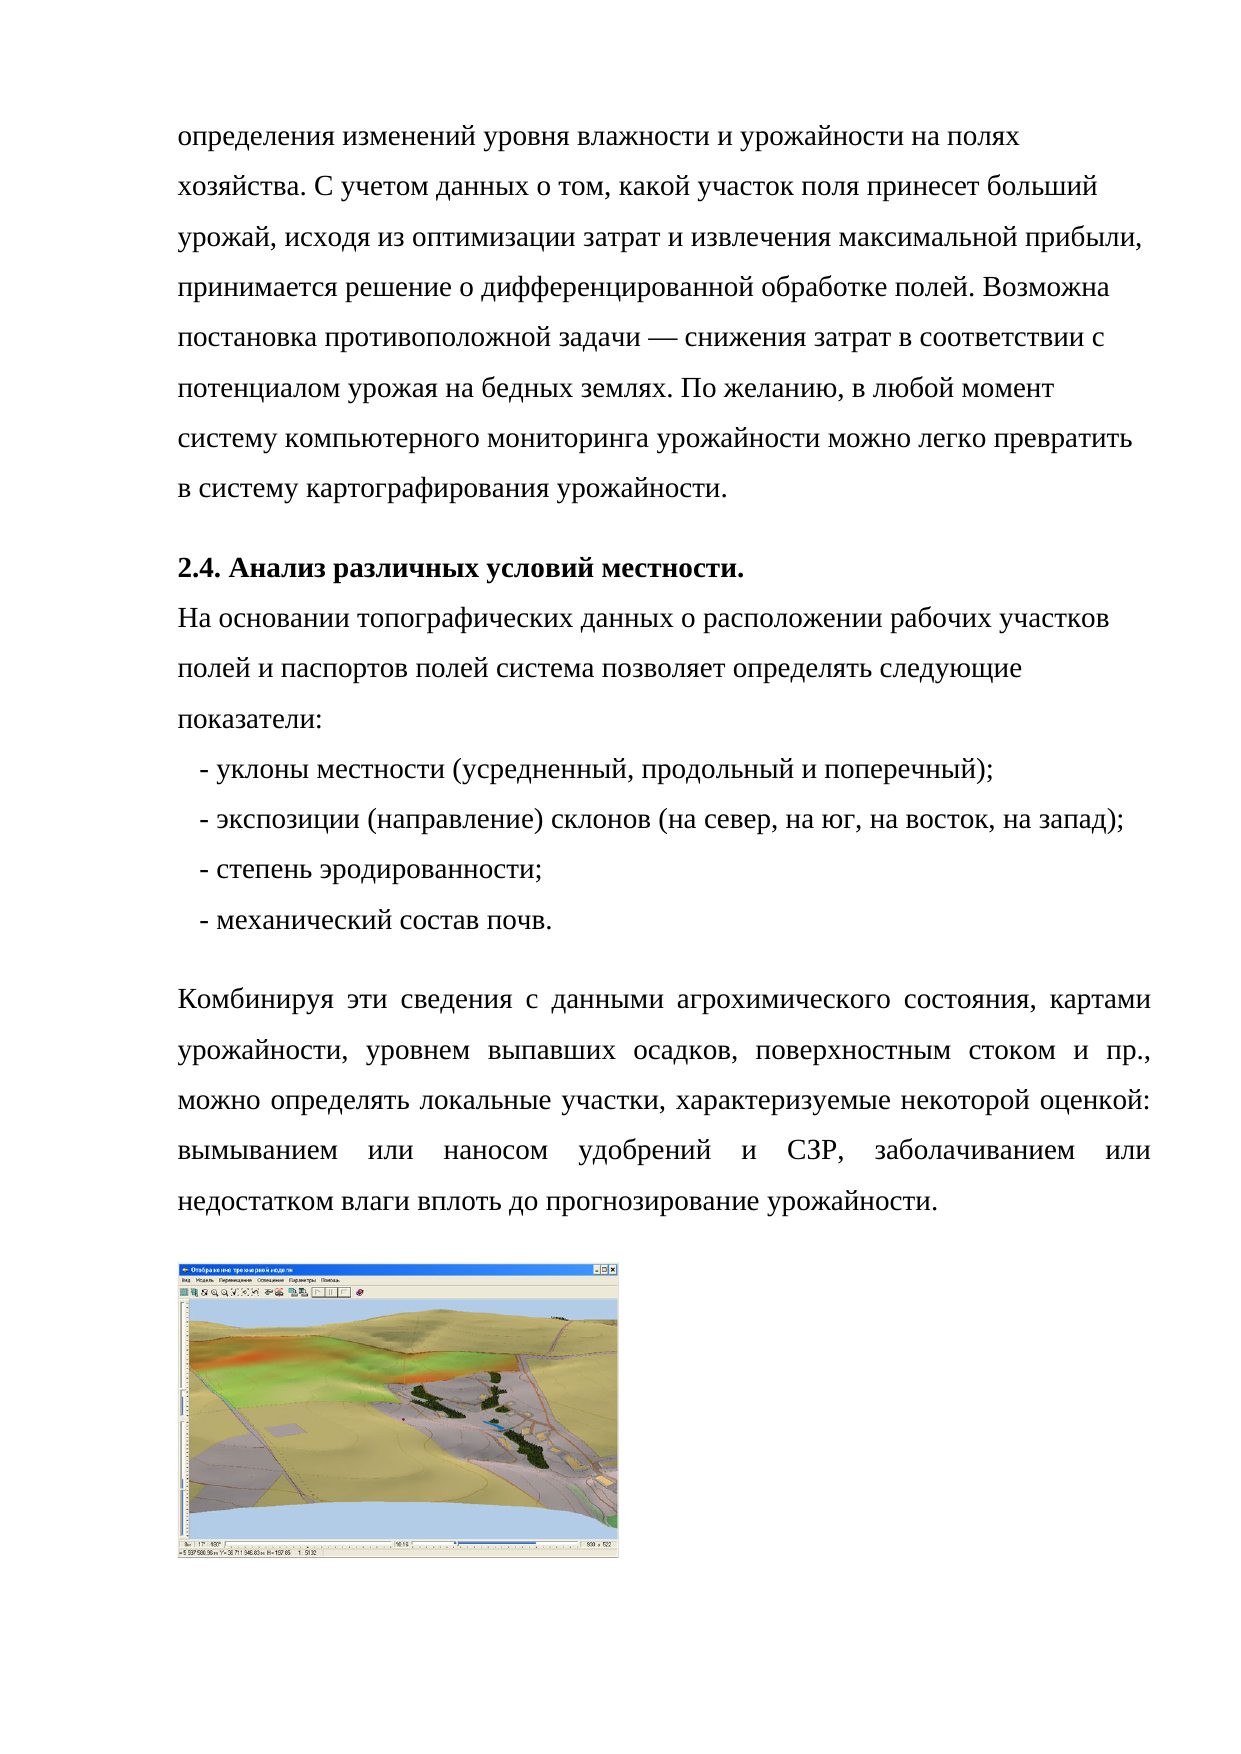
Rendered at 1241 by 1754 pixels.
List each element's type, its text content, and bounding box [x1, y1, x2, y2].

picture [177, 1262, 619, 1558]
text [177, 118, 1152, 504]
text Комбинируя эти сведения с данными агрохимического состояния, картами урожайности, уровнем выпавших осадков, поверхностным стоком и пр., можно определять локальные участки, характеризуемые некоторой оценкой: вымыванием или наносом удобрений и СЗР, заболачиванием или недостатком влаги вплоть до прогнозирование урожайности. [177, 981, 1152, 1216]
text 2.4. Анализ различных условий местности. На основании топографических данных о расположении рабочих участков полей и паспортов полей система позволяет определять следующие показатели: - уклоны местности (усредненный, продольный и поперечный); - экспозиции (направление) склонов (на север, на юг, на восток, на запад); - степень эродированности; - механический состав почв. [177, 550, 1152, 936]
